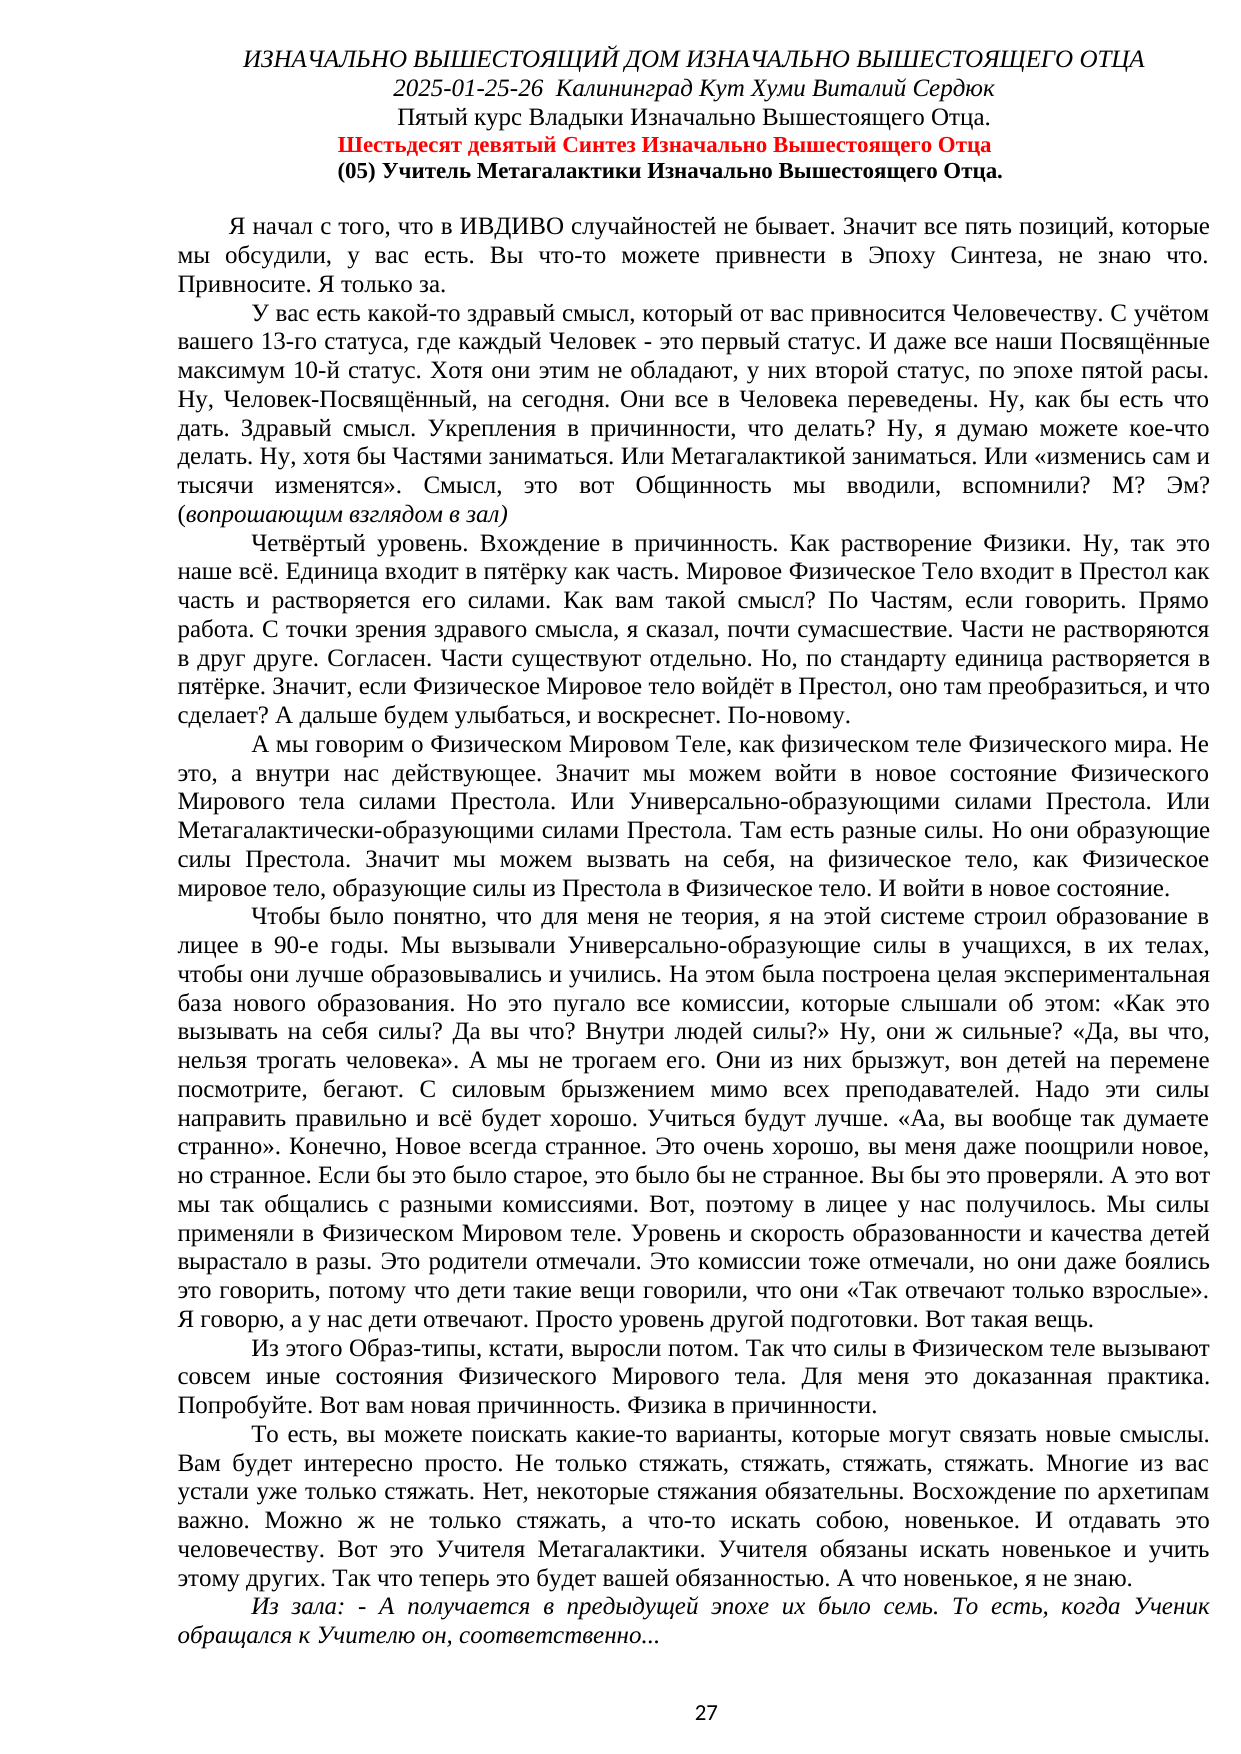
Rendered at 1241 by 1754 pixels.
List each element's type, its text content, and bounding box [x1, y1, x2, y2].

text У вас есть какой-то здравый смысл, который от вас привносится Человечеству. С учётом вашего 13-го статуса, где каждый Человек - это первый статус. И даже все наши Посвящённые максимум 10-й статус. Хотя они этим не обладают, у них второй статус, по эпохе пятой расы. Ну, Человек-Посвящённый, на сегодня. Они все в Человека переведены. Ну, как бы есть что дать. Здравый смысл. Укрепления в причинности, что делать? Ну, я думаю можете кое-что делать. Ну, хотя бы Частями заниматься. Или Метагалактикой заниматься. Или «изменись сам и тысячи изменятся». Смысл, это вот Общинность мы вводили, вспомнили? М? Эм? (вопрошающим взглядом в зал) [177, 298, 1211, 528]
text Из зала: - А получается в предыдущей эпохе их было семь. То есть, когда Ученик обращался к Учителю он, соответственно... [177, 1591, 1211, 1649]
text То есть, вы можете поискать какие-то варианты, которые могут связать новые смыслы. Вам будет интересно просто. Не только стяжать, стяжать, стяжать, стяжать. Многие из вас устали уже только стяжать. Нет, некоторые стяжания обязательны. Восхождение по архетипам важно. Можно ж не только стяжать, а что-то искать собою, новенькое. И отдавать это человечеству. Вот это Учителя Метагалактики. Учителя обязаны искать новенькое и учить этому других. Так что теперь это будет вашей обязанностью. А что новенькое, я не знаю. [177, 1419, 1211, 1591]
text Четвёртый уровень. Вхождение в причинность. Как растворение Физики. Ну, так это наше всё. Единица входит в пятёрку как часть. Мировое Физическое Тело входит в Престол как часть и растворяется его силами. Как вам такой смысл? По Частям, если говорить. Прямо работа. С точки зрения здравого смысла, я сказал, почти сумасшествие. Части не растворяются в друг друге. Согласен. Части существуют отдельно. Но, по стандарту единица растворяется в пятёрке. Значит, если Физическое Мировое тело войдёт в Престол, оно там преобразиться, и что сделает? А дальше будем улыбаться, и воскреснет. По-новому. [177, 528, 1211, 729]
text А мы говорим о Физическом Мировом Теле, как физическом теле Физического мира. Не это, а внутри нас действующее. Значит мы можем войти в новое состояние Физического Мирового тела силами Престола. Или Универсально-образующими силами Престола. Или Метагалактически-образующими силами Престола. Там есть разные силы. Но они образующие силы Престола. Значит мы можем вызвать на себя, на физическое тело, как Физическое мировое тело, образующие силы из Престола в Физическое тело. И войти в новое состояние. [177, 729, 1211, 901]
text Из этого Образ-типы, кстати, выросли потом. Так что силы в Физическом теле вызывают совсем иные состояния Физического Мирового тела. Для меня это доказанная практика. Попробуйте. Вот вам новая причинность. Физика в причинности. [177, 1333, 1211, 1419]
text Я начал с того, что в ИВДИВО случайностей не бывает. Значит все пять позиций, которые мы обсудили, у вас есть. Вы что-то можете привнести в Эпоху Синтеза, не знаю что. Привносите. Я только за. [177, 211, 1211, 298]
text Чтобы было понятно, что для меня не теория, я на этой системе строил образование в лицее в 90-е годы. Мы вызывали Универсально-образующие силы в учащихся, в их телах, чтобы они лучше образовывались и учились. На этом была построена целая экспериментальная база нового образования. Но это пугало все комиссии, которые слышали об этом: «Как это вызывать на себя силы? Да вы что? Внутри людей силы?» Ну, они ж сильные? «Да, вы что, нельзя трогать человека». А мы не трогаем его. Они из них брызжут, вон детей на перемене посмотрите, бегают. С силовым брызжением мимо всех преподавателей. Надо эти силы направить правильно и всё будет хорошо. Учиться будут лучше. «Аа, вы вообще так думаете странно». Конечно, Новое всегда странное. Это очень хорошо, вы меня даже поощрили новое, но странное. Если бы это было старое, это было бы не странное. Вы бы это проверяли. А это вот мы так общались с разными комиссиями. Вот, поэтому в лицее у нас получилось. Мы силы применяли в Физическом Мировом теле. Уровень и скорость образованности и качества детей вырастало в разы. Это родители отмечали. Это комиссии тоже отмечали, но они даже боялись это говорить, потому что дети такие вещи говорили, что они «Так отвечают только взрослые». Я говорю, а у нас дети отвечают. Просто уровень другой подготовки. Вот такая вещь. [177, 901, 1211, 1333]
